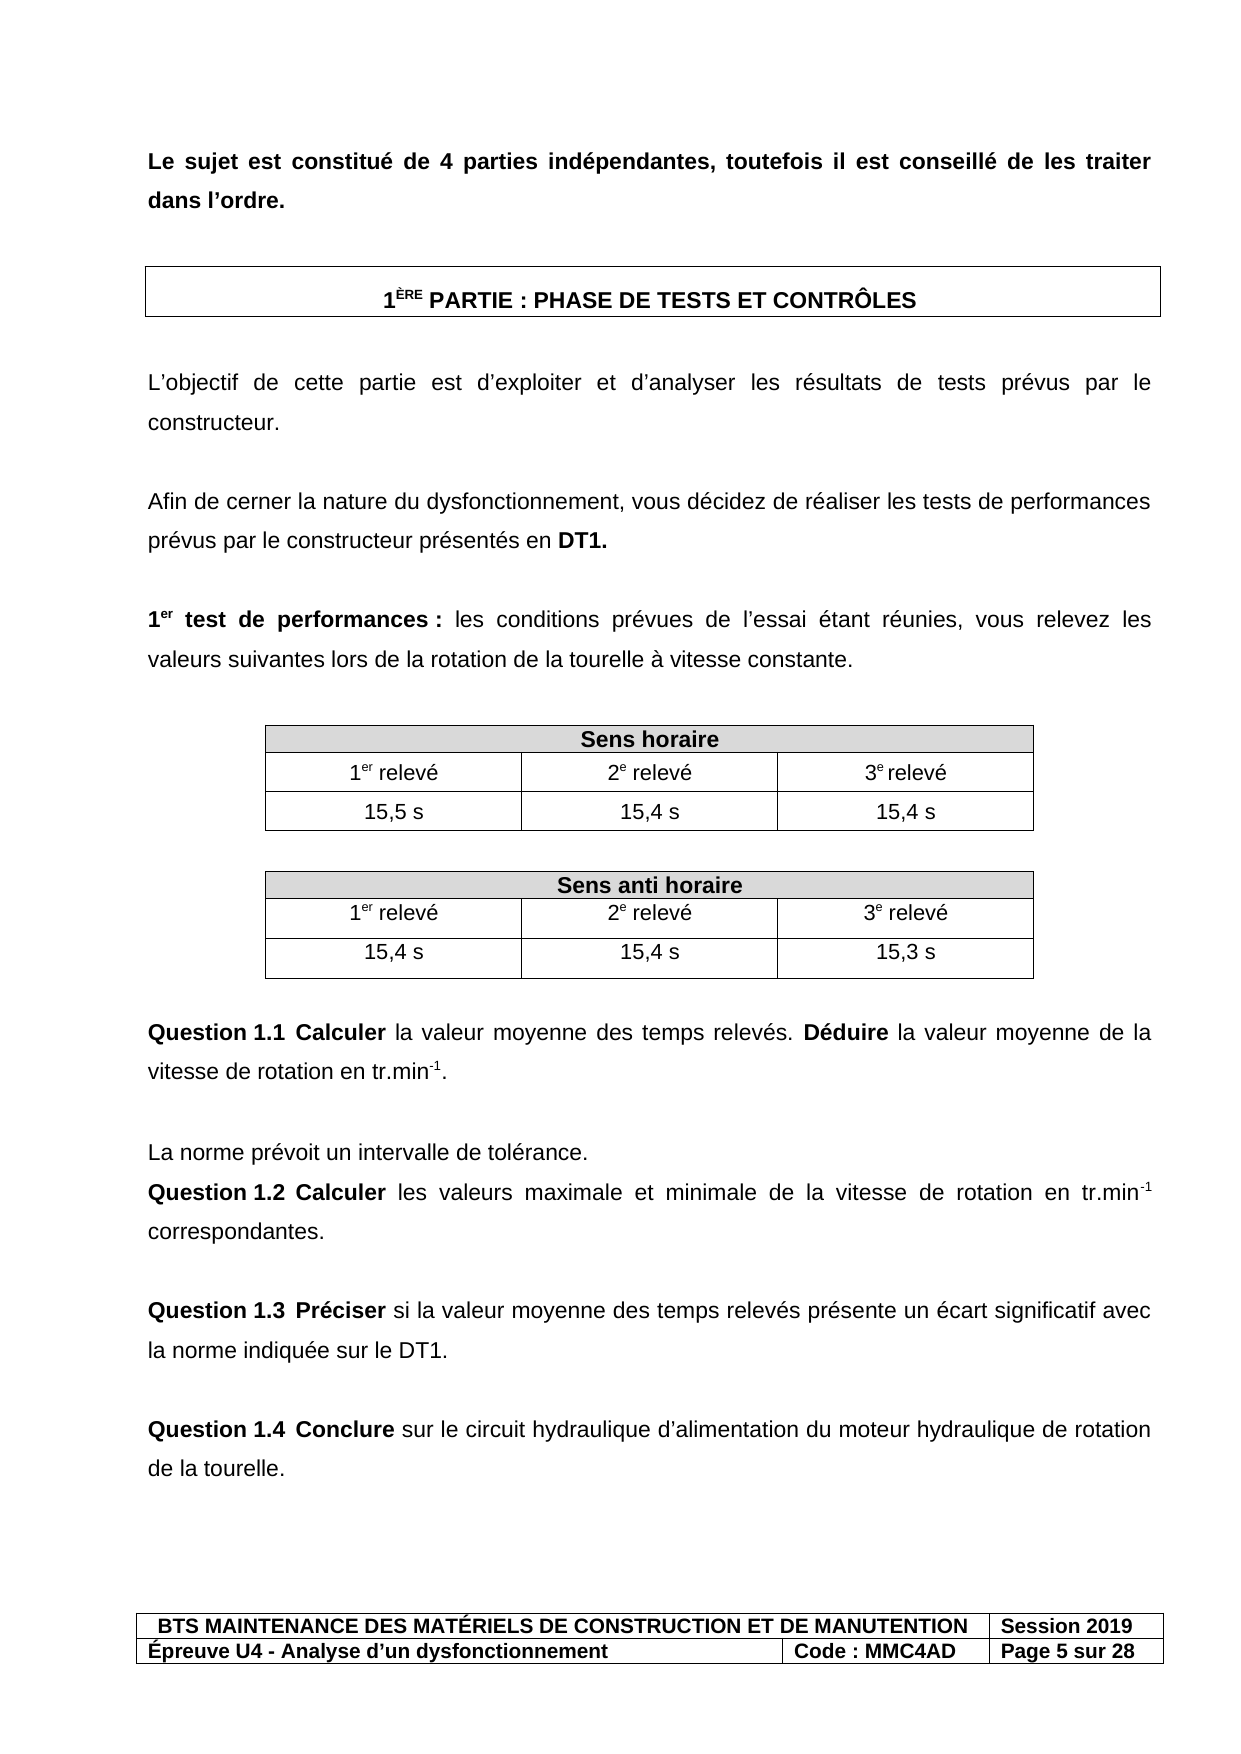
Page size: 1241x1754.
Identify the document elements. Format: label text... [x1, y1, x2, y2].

list Question 1.1 Calculer la valeur moyenne des temps relevés. Déduire la valeur moyenne de la vitesse de rotation en tr.min-1. [148, 1018, 1152, 1084]
table_cell 1er relevé [266, 753, 521, 791]
table_cell 3e relevé [778, 753, 1033, 791]
table_cell 15,4 s [778, 792, 1033, 830]
table_cell 3e relevé [778, 899, 1033, 938]
list Question 1.3 Préciser si la valeur moyenne des temps relevés présente un écart significatif avec la norme indiquée sur le DT1. [148, 1297, 1152, 1363]
table_cell 15,4 s [522, 792, 777, 830]
table_cell 15,4 s [522, 939, 777, 978]
table_cell 2e relevé [522, 753, 777, 791]
table_header Sens horaire [266, 726, 1033, 752]
list Afin de cerner la nature du dysfonctionnement, vous décidez de réaliser les tests de performances prévus par le constructeur présentés en DT1. [148, 488, 1152, 553]
table_cell 2e relevé [522, 899, 777, 938]
list L’objectif de cette partie est d’exploiter et d’analyser les résultats de tests prévus par le constructeur. [148, 369, 1152, 435]
table_cell 15,3 s [778, 939, 1033, 978]
list La norme prévoit un intervalle de tolérance. [148, 1139, 1152, 1166]
list Question 1.2 Calculer les valeurs maximale et minimale de la vitesse de rotation en tr.min-1 correspondantes. [148, 1179, 1152, 1245]
list 1ÈRE PARTIE : PHASE DE TESTS ET CONTRÔLES [146, 284, 1160, 316]
table_cell 15,4 s [266, 939, 521, 978]
text Le sujet est constitué de 4 parties indépendantes, toutefois il est conseillé de les traiter dans l’ordre. [148, 148, 1152, 213]
table_header Sens anti horaire [266, 872, 1033, 898]
table_cell 1er relevé [266, 899, 521, 938]
list Question 1.4 Conclure sur le circuit hydraulique d’alimentation du moteur hydraulique de rotation de la tourelle. [148, 1416, 1152, 1482]
table_cell 15,5 s [266, 792, 521, 830]
list 1er test de performances : les conditions prévues de l’essai étant réunies, vous relevez les valeurs suivantes lors de la rotation de la tourelle à vitesse constante. [148, 606, 1152, 672]
